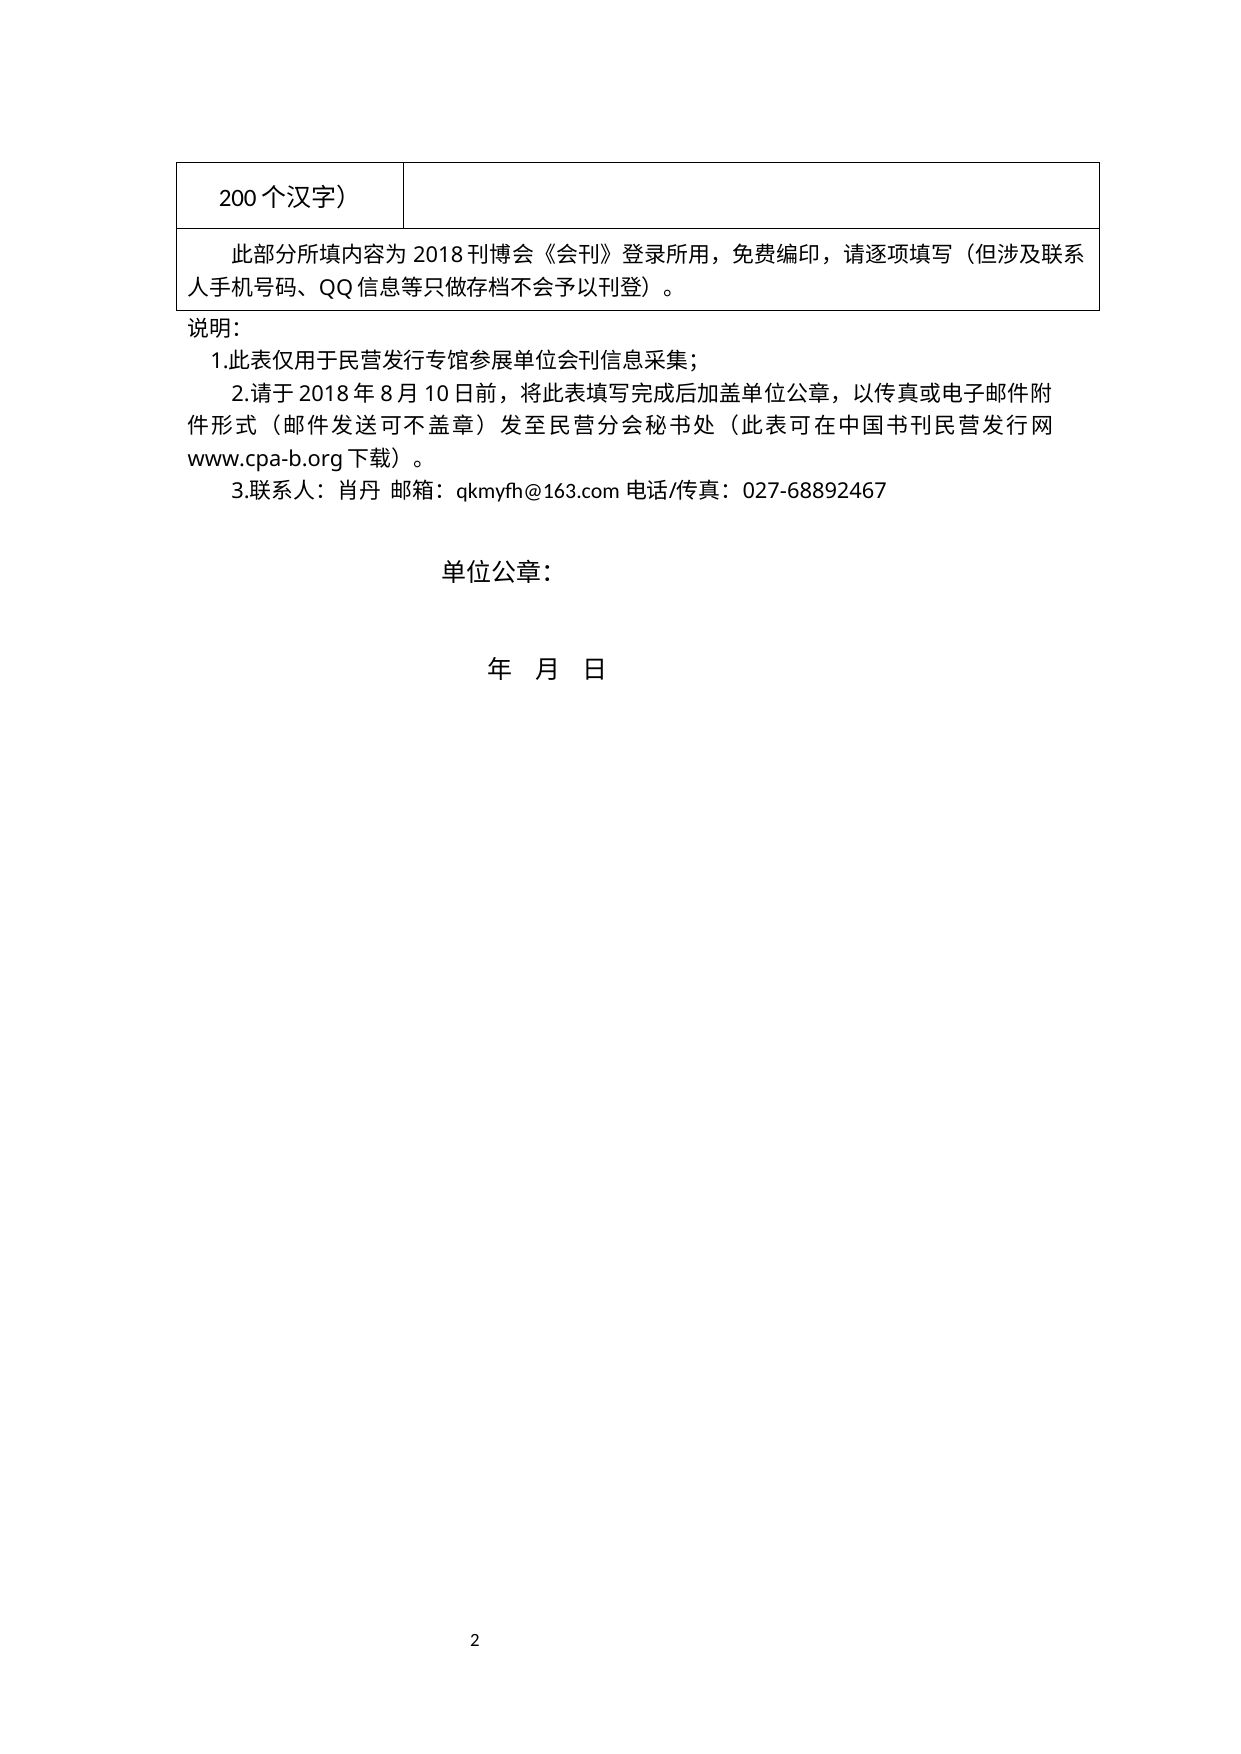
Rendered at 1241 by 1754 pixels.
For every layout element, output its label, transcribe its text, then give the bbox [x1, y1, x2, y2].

text 2.请于2018年8月10日前，将此表填写完成后加盖单位公章，以传真或电子邮件附件形式（邮件发送可不盖章）发至民营分会秘书处（此表可在中国书刊民营发行网www.cpa-b.org下载）。 [187, 376, 1053, 473]
table_cell [404, 163, 1099, 228]
text 1.此表仅用于民营发行专馆参展单位会刊信息采集； [187, 343, 1053, 376]
text 3.联系人：肖丹 邮箱：qkmyfh@163.com 电话/传真：027-68892467 [187, 473, 1053, 506]
text 单位公章： [187, 538, 1053, 603]
text 年 月 日 [187, 636, 1053, 701]
table_cell 此部分所填内容为2018刊博会《会刊》登录所用，免费编印，请逐项填写（但涉及联系人手机号码、QQ信息等只做存档不会予以刊登）。 [177, 229, 1099, 309]
text 说明： [187, 311, 1053, 343]
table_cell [177, 163, 403, 228]
